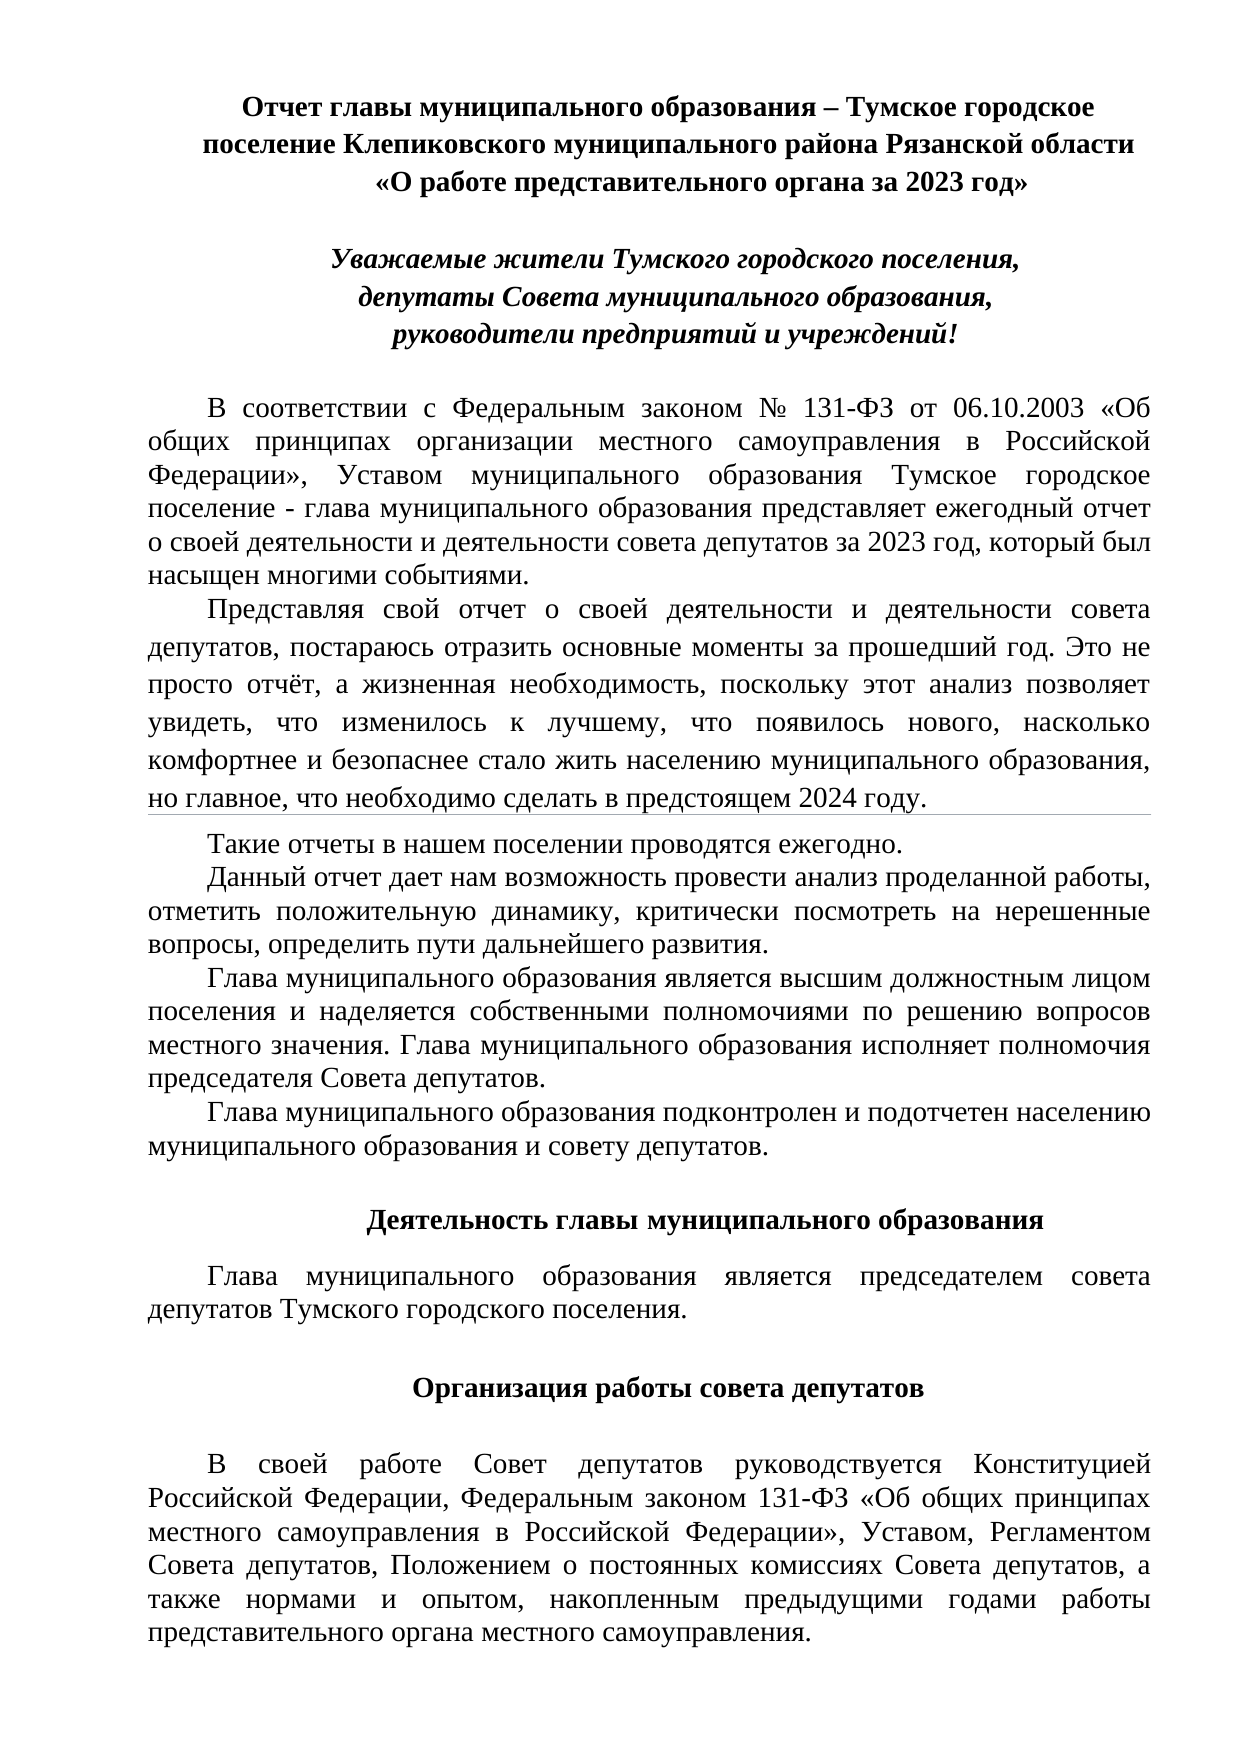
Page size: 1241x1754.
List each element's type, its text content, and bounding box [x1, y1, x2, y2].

text В соответствии с Федеральным законом № 131-ФЗ от 06.10.2003 «Об общих принципах организации местного самоуправления в Российской Федерации», Уставом муниципального образования Тумское городское поселение - глава муниципального образования представляет ежегодный отчет о своей деятельности и деятельности совета депутатов за 2023 год, который был насыщен многими событиями. [148, 390, 1152, 591]
text Такие отчеты в нашем поселении проводятся ежегодно. [148, 826, 1152, 859]
text Данный отчет дает нам возможность провести анализ проделанной работы, отметить положительную динамику, критически посмотреть на нерешенные вопросы, определить пути дальнейшего развития. [148, 859, 1152, 960]
text Глава муниципального образования подконтролен и подотчетен населению муниципального образования и совету депутатов. [148, 1094, 1152, 1161]
text Глава муниципального образования является высшим должностным лицом поселения и наделяется собственными полномочиями по решению вопросов местного значения. Глава муниципального образования исполняет полномочия председателя Совета депутатов. [148, 960, 1152, 1094]
subtitle Организация работы совета депутатов [185, 1371, 1151, 1404]
text Глава муниципального образования является председателем совета депутатов Тумского городского поселения. [148, 1258, 1152, 1325]
text Отчет главы муниципального образования – Тумское городское поселение Клепиковского муниципального района Рязанской области [185, 89, 1151, 160]
subtitle Представляя свой отчет о своей деятельности и деятельности совета депутатов, постараюсь отразить основные моменты за прошедший год. Это не просто отчёт, а жизненная необходимость, поскольку этот анализ позволяет увидеть, что изменилось к лучшему, что появилось нового, насколько комфортнее и безопаснее стало жить населению муниципального образования, но главное, что необходимо сделать в предстоящем 2024 году. [148, 591, 1151, 814]
subtitle «О работе представительного органа за 2023 год» [368, 164, 1151, 198]
text Уважаемые жители Тумского городского поселения, депутаты Совета муниципального образования, руководители предприятий и учреждений! [285, 241, 1065, 350]
text Деятельность главы муниципального образования [259, 1202, 1152, 1236]
text В своей работе Совет депутатов руководствуется Конституцией Российской Федерации, Федеральным законом 131-ФЗ «Об общих принципах местного самоуправления в Российской Федерации», Уставом, Регламентом Совета депутатов, Положением о постоянных комиссиях Совета депутатов, а также нормами и опытом, накопленным предыдущими годами работы представительного органа местного самоуправления. [148, 1447, 1152, 1648]
